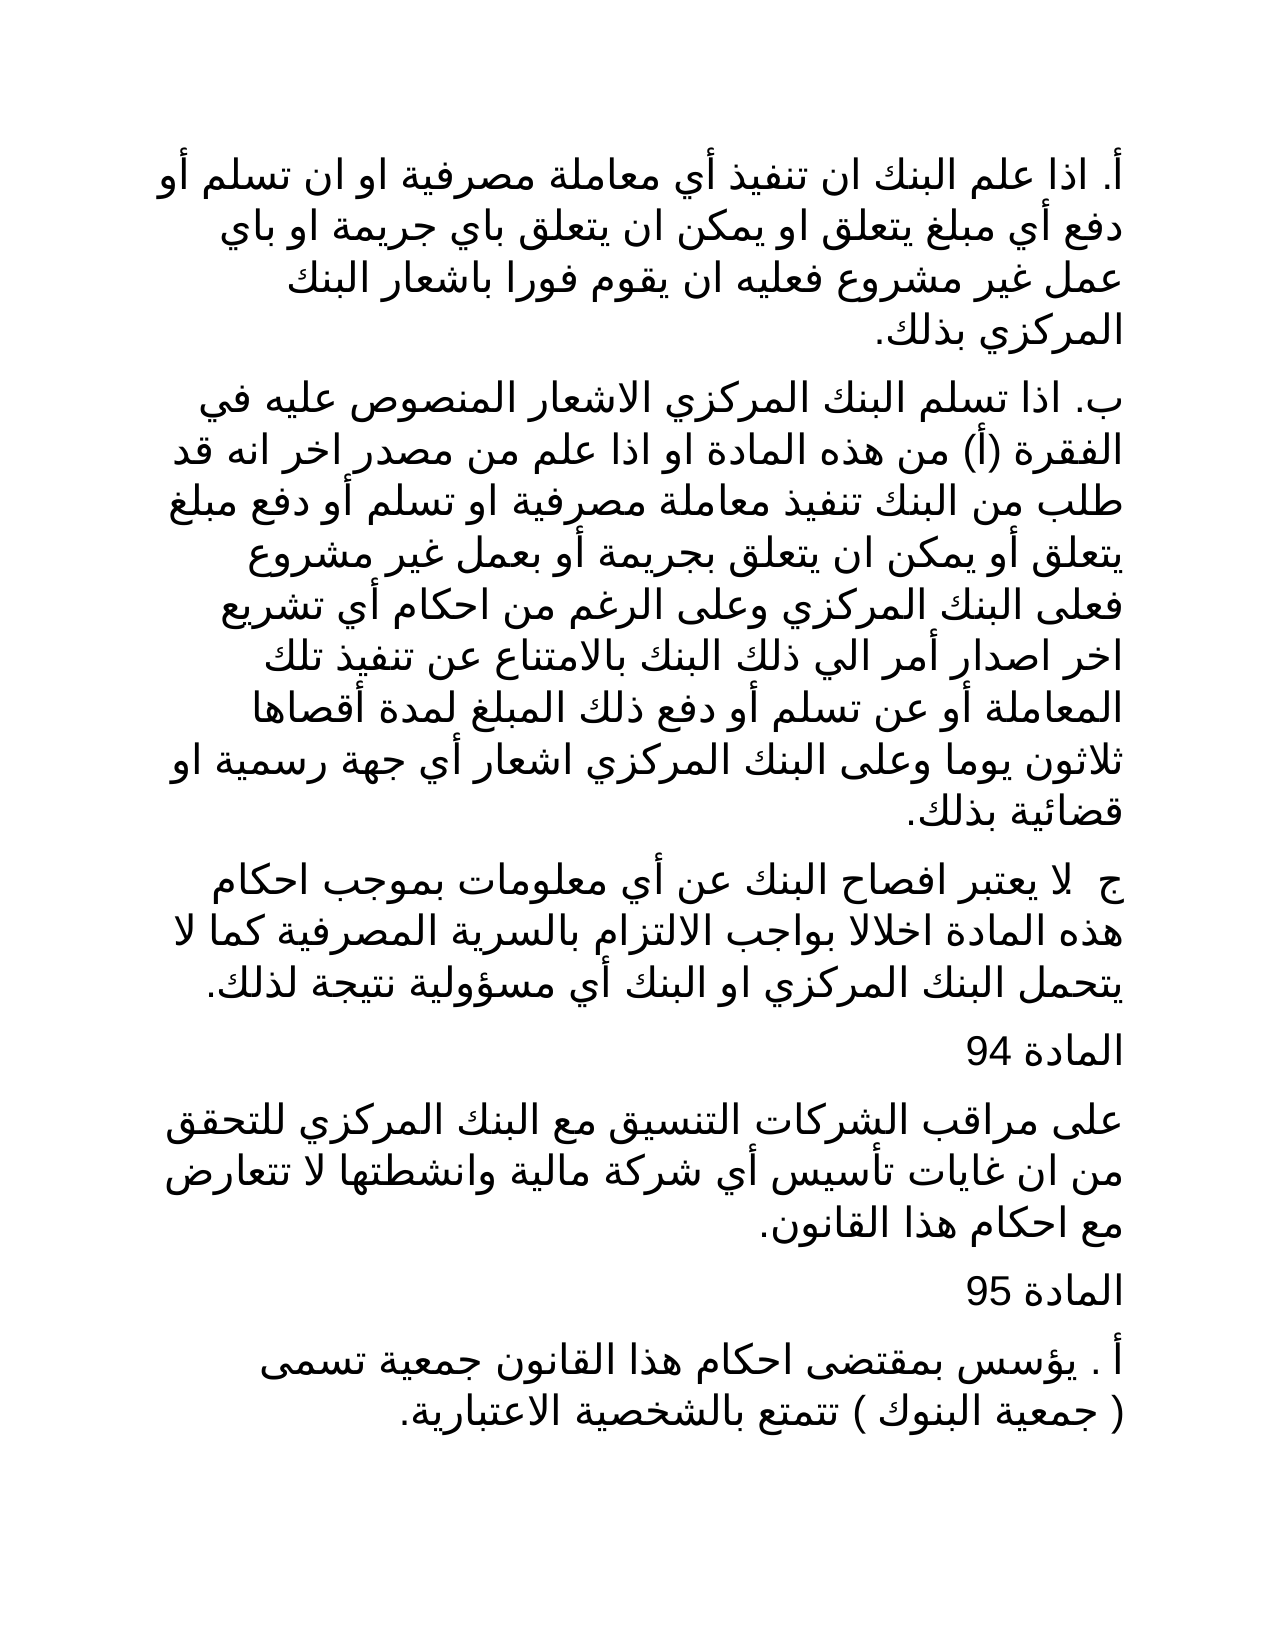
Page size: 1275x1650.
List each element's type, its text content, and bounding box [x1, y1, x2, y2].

text المادة 94 [150, 1027, 1125, 1074]
text ب. اذا تسلم البنك المركزي الاشعار المنصوص عليه في الفقرة (أ) من هذه المادة او اذا علم من مصدر اخر انه قد طلب من البنك تنفيذ معاملة مصرفية او تسلم أو دفع مبلغ يتعلق أو يمكن ان يتعلق بجريمة أو بعمل غير مشروع فعلى البنك المركزي وعلى الرغم من احكام أي تشريع اخر اصدار أمر الي ذلك البنك بالامتناع عن تنفيذ تلك المعاملة أو عن تسلم أو دفع ذلك المبلغ لمدة أقصاها ثلاثون يوما وعلى البنك المركزي اشعار أي جهة رسمية او قضائية بذلك. [150, 373, 1125, 834]
text ج. لا يعتبر افصاح البنك عن أي معلومات بموجب احكام هذه المادة اخلالا بواجب الالتزام بالسرية المصرفية كما لا يتحمل البنك المركزي او البنك أي مسؤولية نتيجة لذلك. [150, 855, 1125, 1006]
text أ . يؤسس بمقتضى احكام هذا القانون جمعية تسمى ( جمعية البنوك ) تتمتع بالشخصية الاعتبارية. [150, 1335, 1125, 1434]
text أ. اذا علم البنك ان تنفيذ أي معاملة مصرفية او ان تسلم أو دفع أي مبلغ يتعلق او يمكن ان يتعلق باي جريمة او باي عمل غير مشروع فعليه ان يقوم فورا باشعار البنك المركزي بذلك. [150, 150, 1125, 353]
text على مراقب الشركات التنسيق مع البنك المركزي للتحقق من ان غايات تأسيس أي شركة مالية وانشطتها لا تتعارض مع احكام هذا القانون. [150, 1095, 1125, 1246]
text المادة 95 [150, 1267, 1125, 1314]
